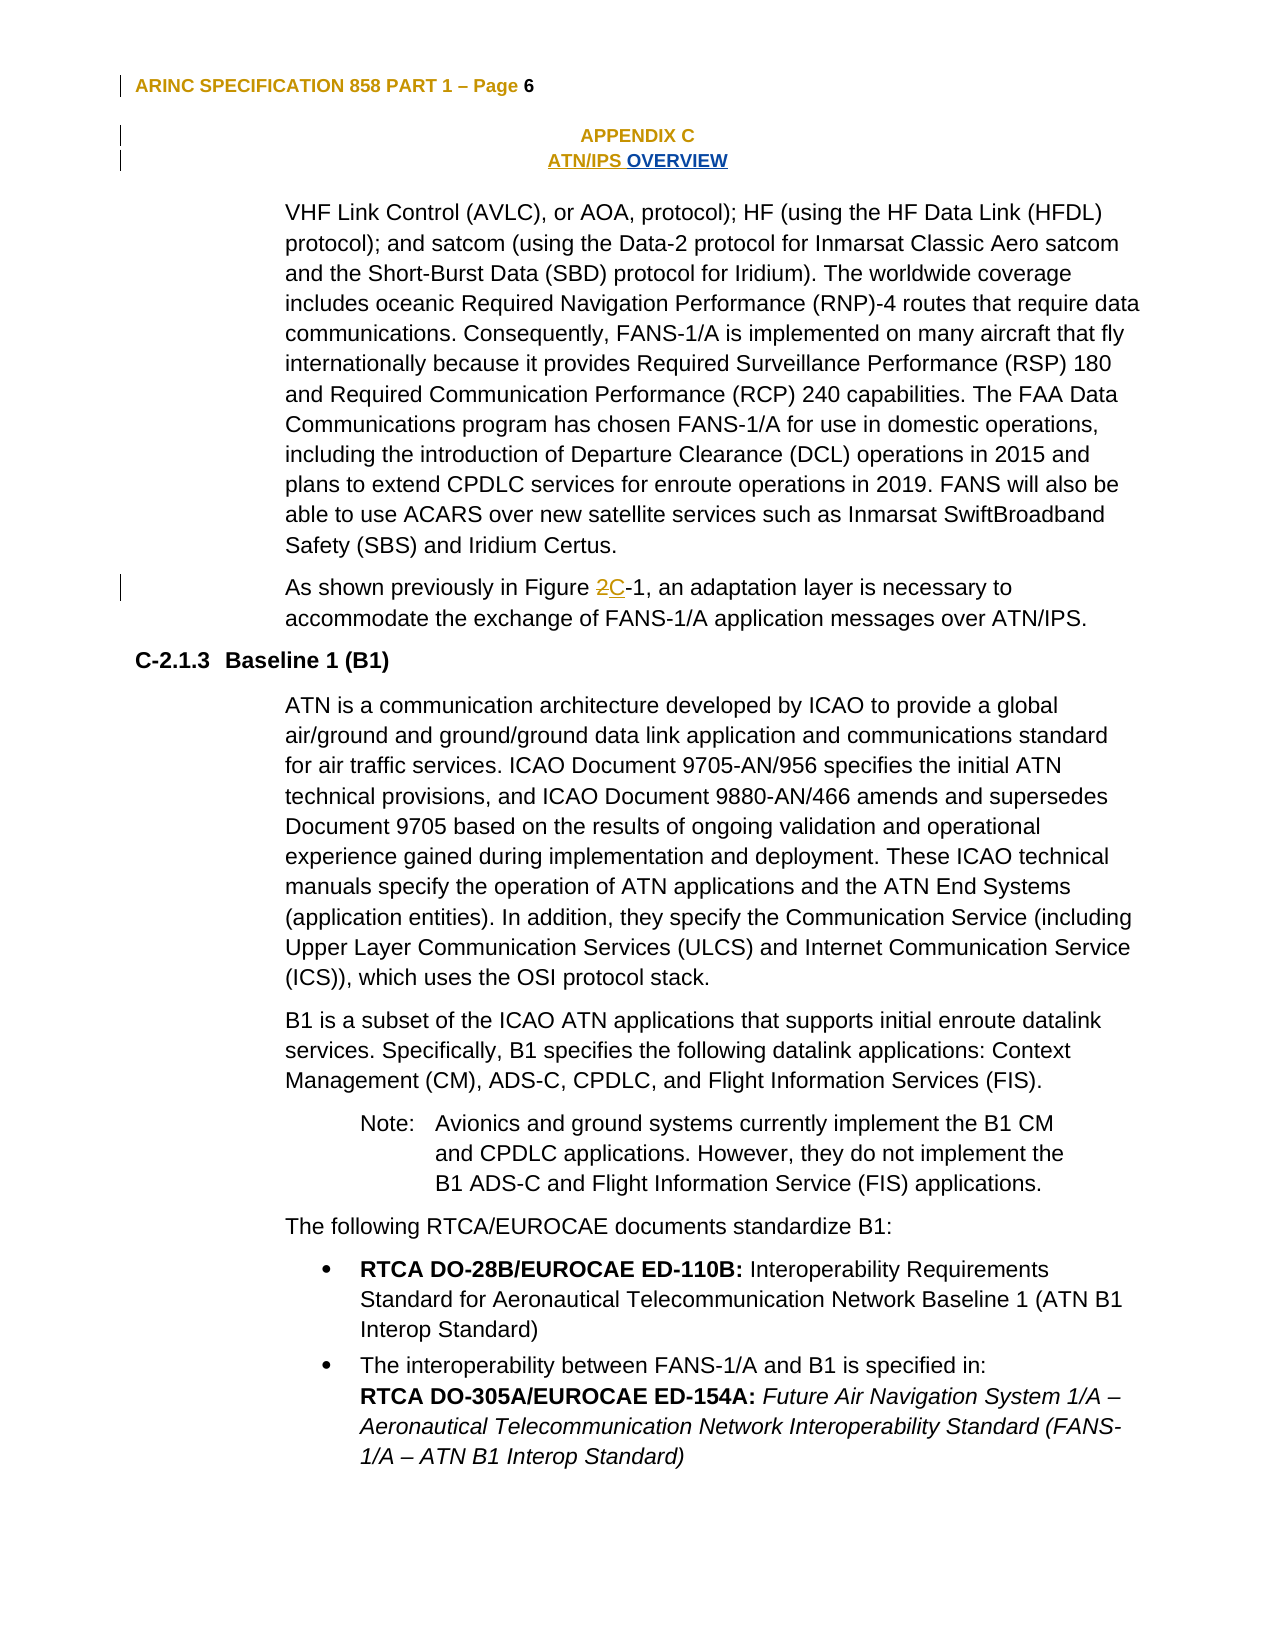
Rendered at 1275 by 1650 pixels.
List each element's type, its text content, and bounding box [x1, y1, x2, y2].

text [285, 199, 1140, 558]
text B1 is a subset of the ICAO ATN applications that supports initial enroute datalink services. Specifically, B1 specifies the following datalink applications: Context Management (CM), ADS-C, CPDLC, and Flight Information Services (FIS). [285, 1007, 1140, 1093]
text RTCA DO-28B/EUROCAE ED-110B: Interoperability Requirements Standard for Aeronautical Telecommunication Network Baseline 1 (ATN B1 Interop Standard) [322, 1256, 1140, 1342]
text The following RTCA/EUROCAE documents standardize B1: [285, 1213, 1140, 1239]
text Note: Avionics and ground systems currently implement the B1 CM and CPDLC applications. However, they do not implement the B1 ADS-C and Flight Information Service (FIS) applications. [360, 1110, 1066, 1197]
text ATN is a communication architecture developed by ICAO to provide a global air/ground and ground/ground data link application and communications standard for air traffic services. ICAO Document 9705-AN/956 specifies the initial ATN technical provisions, and ICAO Document 9880-AN/466 amends and supersedes Document 9705 based on the results of ongoing validation and operational experience gained during implementation and deployment. These ICAO technical manuals specify the operation of ATN applications and the ATN End Systems (application entities). In addition, they specify the Communication Service (including Upper Layer Communication Services (ULCS) and Internet Communication Service (ICS)), which uses the OSI protocol stack. [285, 692, 1140, 990]
text Baseline 1 (B1) [135, 647, 1140, 674]
text As shown previously in Figure -1, an adaptation layer is necessary to accommodate the exchange of FANS-1/A application messages over ATN/IPS. [285, 574, 1140, 631]
text The interoperability between FANS-1/A and B1 is specified in: RTCA DO-305A/EUROCAE ED-154A: Future Air Navigation System 1/A – Aeronautical Telecommunication Network Interoperability Standard (FANS-1/A – ATN B1 Interop Standard) [322, 1352, 1140, 1469]
